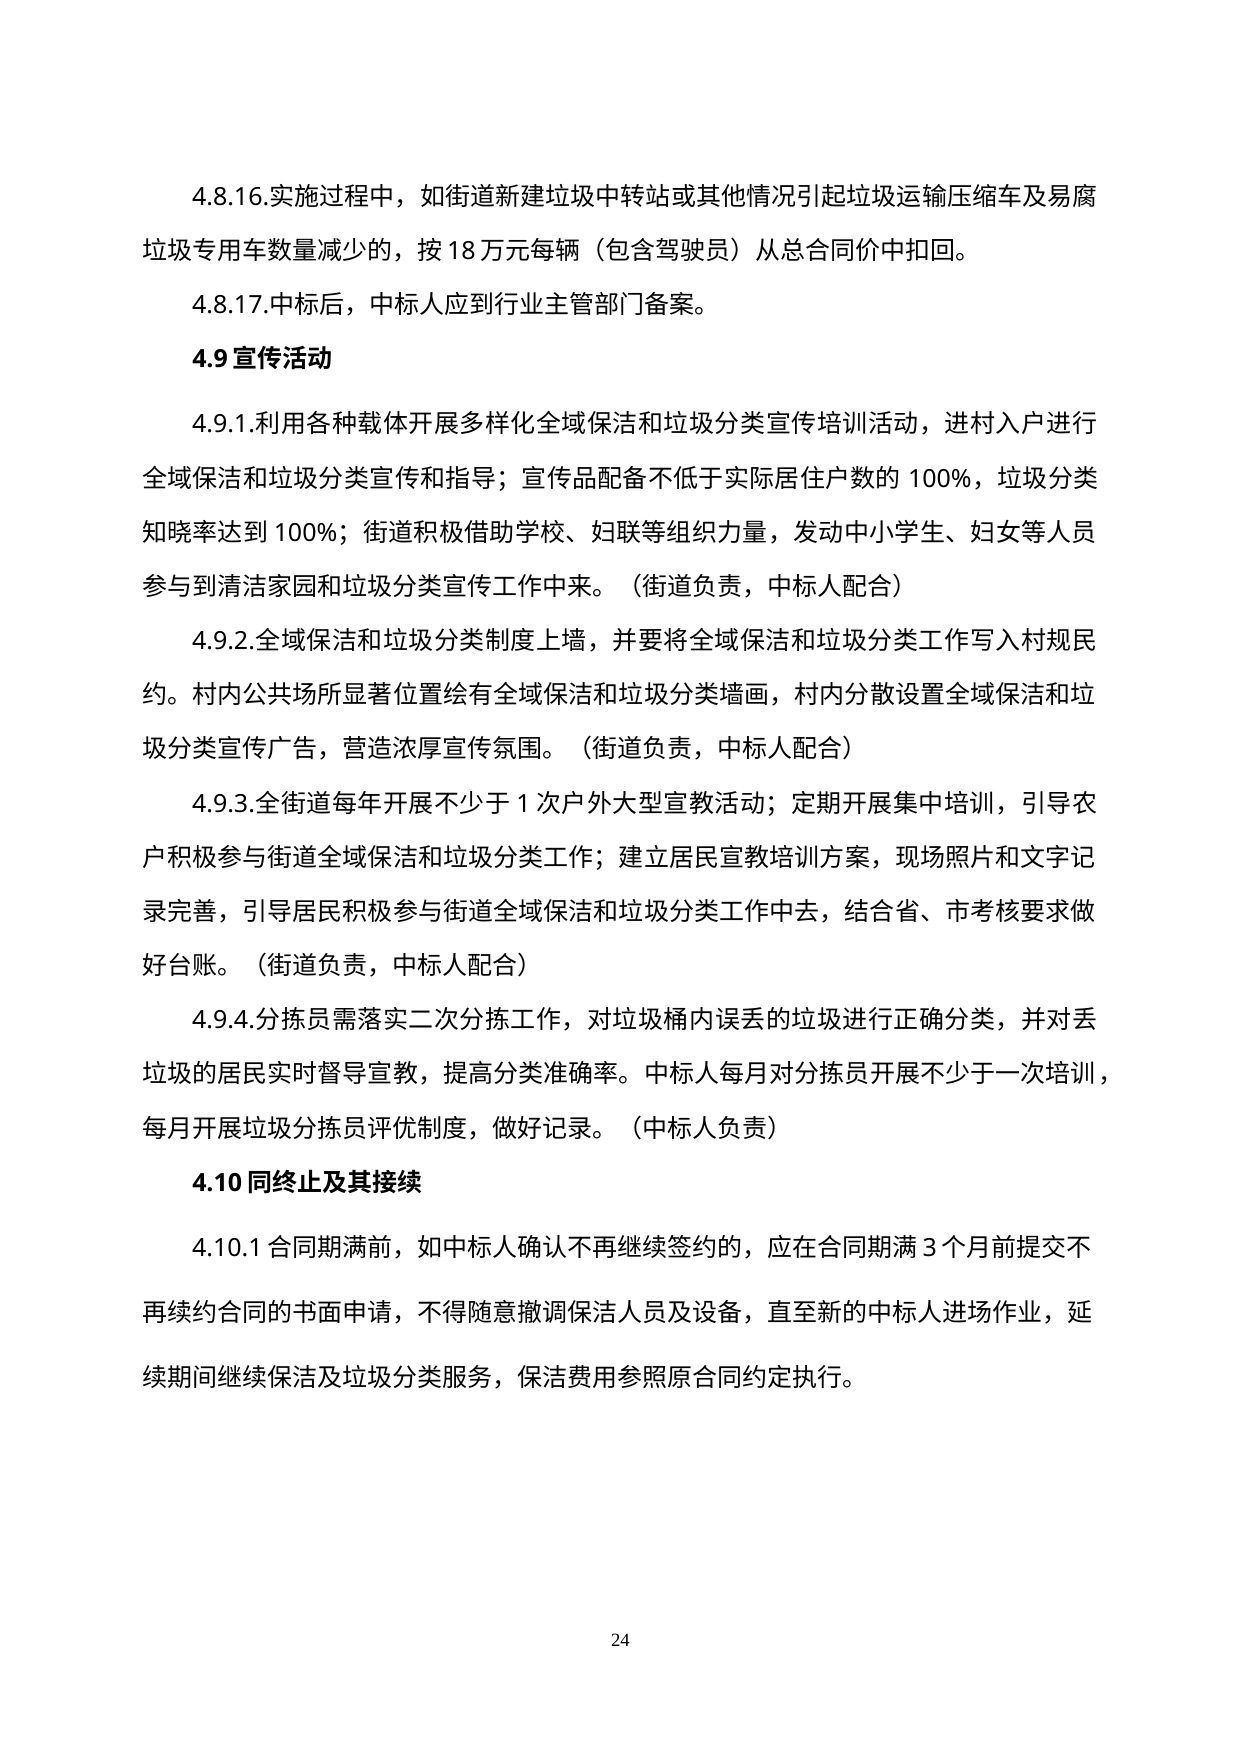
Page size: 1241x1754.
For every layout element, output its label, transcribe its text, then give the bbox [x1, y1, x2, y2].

text 4.8.17.中标后，中标人应到行业主管部门备案。 [142, 270, 1098, 324]
text 4.9.2.全域保洁和垃圾分类制度上墙，并要将全域保洁和垃圾分类工作写入村规民约。村内公共场所显著位置绘有全域保洁和垃圾分类墙画，村内分散设置全域保洁和垃圾分类宣传广告，营造浓厚宣传氛围。（街道负责，中标人配合） [142, 606, 1098, 769]
text 4.9.1.利用各种载体开展多样化全域保洁和垃圾分类宣传培训活动，进村入户进行全域保洁和垃圾分类宣传和指导；宣传品配备不低于实际居住户数的100%，垃圾分类知晓率达到100%；街道积极借助学校、妇联等组织力量，发动中小学生、妇女等人员参与到清洁家园和垃圾分类宣传工作中来。（街道负责，中标人配合） [142, 389, 1098, 606]
text 4.9.4.分拣员需落实二次分拣工作，对垃圾桶内误丢的垃圾进行正确分类，并对丢垃圾的居民实时督导宣教，提高分类准确率。中标人每月对分拣员开展不少于一次培训，每月开展垃圾分拣员评优制度，做好记录。（中标人负责） [142, 985, 1098, 1148]
text 4.8.16.实施过程中，如街道新建垃圾中转站或其他情况引起垃圾运输压缩车及易腐垃圾专用车数量减少的，按18万元每辆（包含驾驶员）从总合同价中扣回。 [142, 162, 1098, 270]
text 4.9宣传活动 [142, 324, 1098, 389]
text 4.10同终止及其接续 [142, 1148, 1098, 1213]
text 4.10.1合同期满前，如中标人确认不再继续签约的，应在合同期满3个月前提交不再续约合同的书面申请，不得随意撤调保洁人员及设备，直至新的中标人进场作业，延续期间继续保洁及垃圾分类服务，保洁费用参照原合同约定执行。 [142, 1213, 1098, 1408]
text 4.9.3.全街道每年开展不少于1次户外大型宣教活动；定期开展集中培训，引导农户积极参与街道全域保洁和垃圾分类工作；建立居民宣教培训方案，现场照片和文字记录完善，引导居民积极参与街道全域保洁和垃圾分类工作中去，结合省、市考核要求做好台账。（街道负责，中标人配合） [142, 769, 1098, 985]
